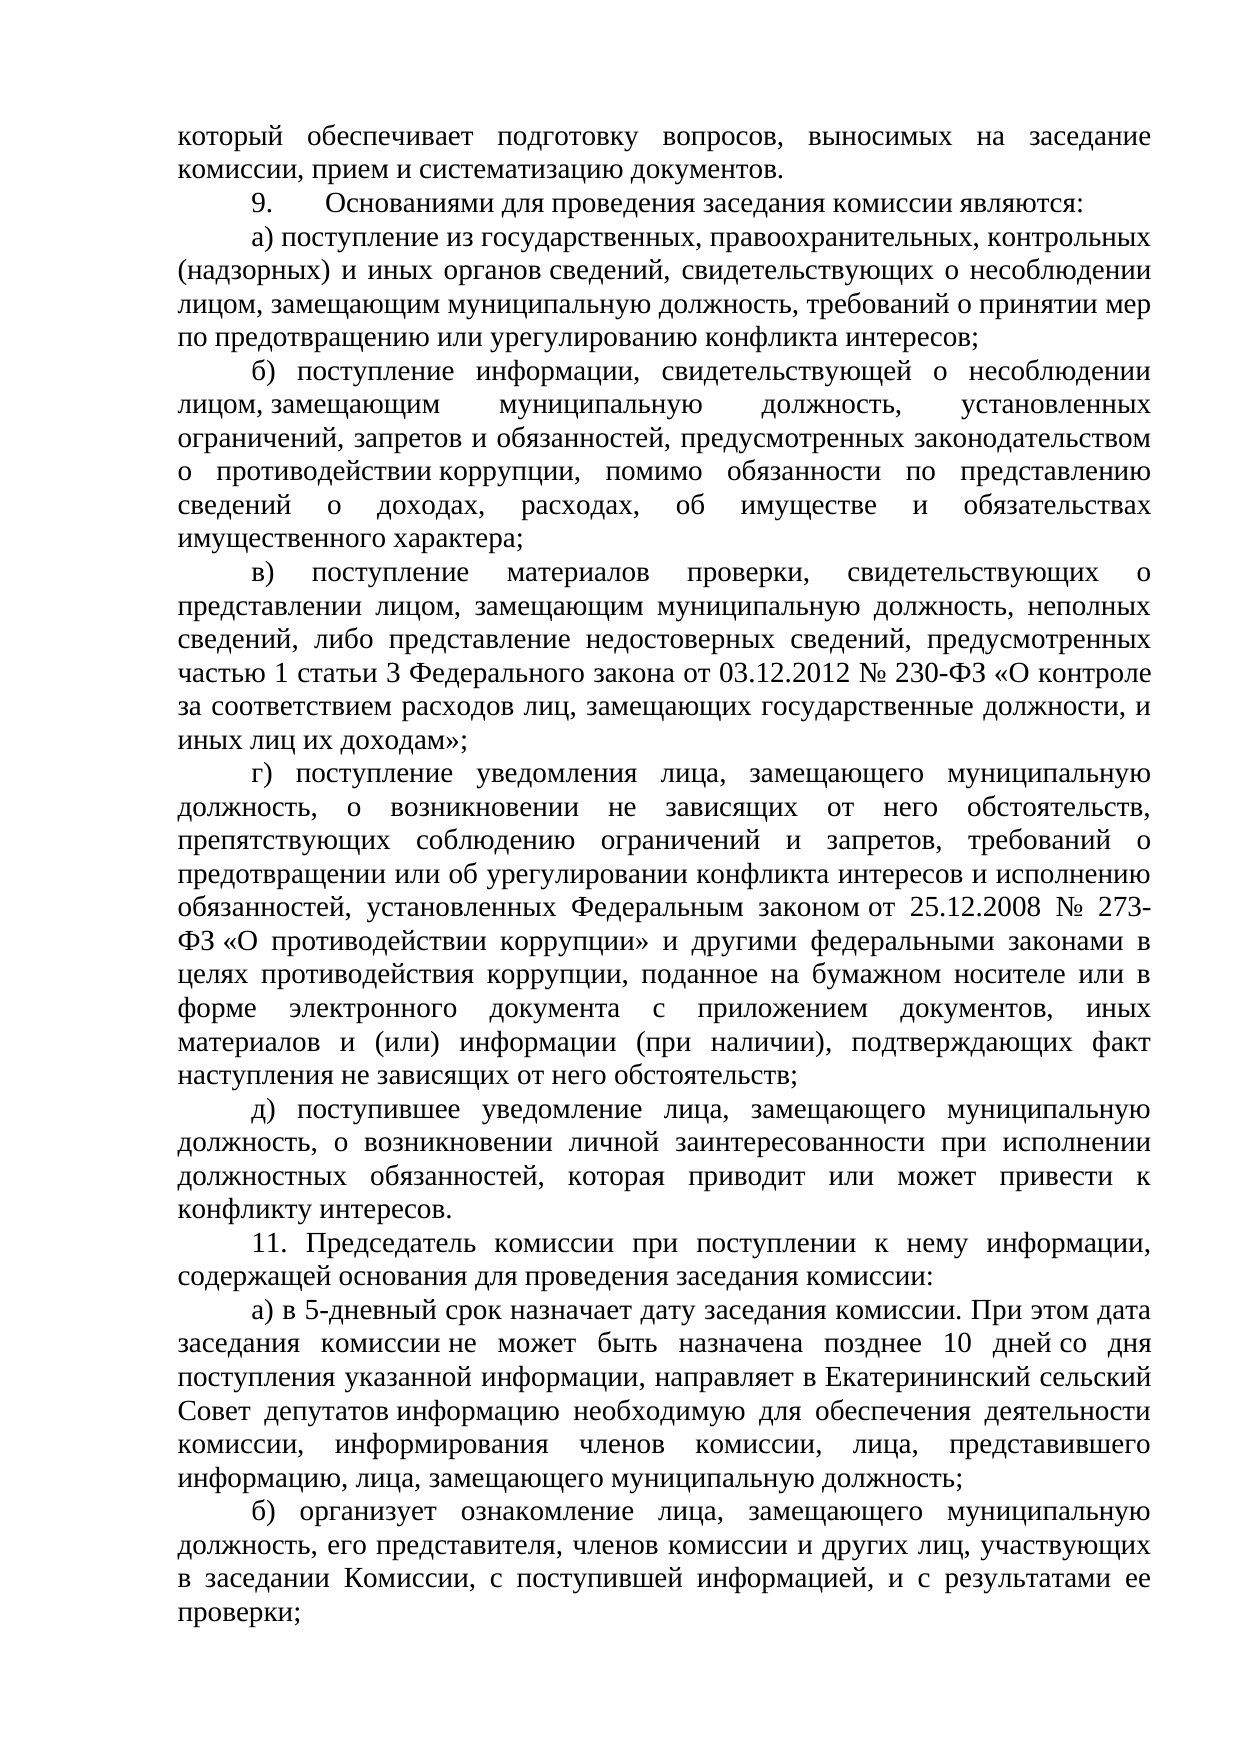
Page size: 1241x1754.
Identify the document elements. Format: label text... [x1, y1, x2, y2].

text а) в 5-дневный срок назначает дату заседания комиссии. При этом дата заседания комиссии не может быть назначена позднее 10 дней со дня поступления указанной информации, направляет в Екатерининский сельский Совет депутатов информацию необходимую для обеспечения деятельности комиссии, информирования членов комиссии, лица, представившего информацию, лица, замещающего муниципальную должность; [177, 1292, 1152, 1493]
text в) поступление материалов проверки, свидетельствующих о представлении лицом, замещающим муниципальную должность, неполных сведений, либо представление недостоверных сведений, предусмотренных частью 1 статьи 3 Федерального закона от 03.12.2012 № 230-ФЗ «О контроле за соответствием расходов лиц, замещающих государственные должности, и иных лиц их доходам»; [177, 554, 1152, 755]
text д) поступившее уведомление лица, замещающего муниципальную должность, о возникновении личной заинтересованности при исполнении должностных обязанностей, которая приводит или может привести к конфликту интересов. [177, 1091, 1152, 1225]
text б) организует ознакомление лица, замещающего муниципальную должность, его представителя, членов комиссии и других лиц, участвующих в заседании Комиссии, с поступившей информацией, и с результатами ее проверки; [177, 1493, 1152, 1627]
text б) поступление информации, свидетельствующей о несоблюдении лицом, замещающим муниципальную должность, установленных ограничений, запретов и обязанностей, предусмотренных законодательством о противодействии коррупции, помимо обязанности по представлению сведений о доходах, расходах, об имуществе и обязательствах имущественного характера; [177, 353, 1152, 554]
text а) поступление из государственных, правоохранительных, контрольных (надзорных) и иных органов сведений, свидетельствующих о несоблюдении лицом, замещающим муниципальную должность, требований о принятии мер по предотвращению или урегулированию конфликта интересов; [177, 219, 1152, 353]
text 11. Председатель комиссии при поступлении к нему информации, содержащей основания для проведения заседания комиссии: [177, 1225, 1152, 1292]
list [177, 118, 1152, 185]
list Основаниями для проведения заседания комиссии являются: [177, 185, 1152, 219]
text г) поступление уведомления лица, замещающего муниципальную должность, о возникновении не зависящих от него обстоятельств, препятствующих соблюдению ограничений и запретов, требований о предотвращении или об урегулировании конфликта интересов и исполнению обязанностей, установленных Федеральным законом от 25.12.2008 № 273-ФЗ «О противодействии коррупции» и другими федеральными законами в целях противодействия коррупции, поданное на бумажном носителе или в форме электронного документа с приложением документов, иных материалов и (или) информации (при наличии), подтверждающих факт наступления не зависящих от него обстоятельств; [177, 755, 1152, 1091]
